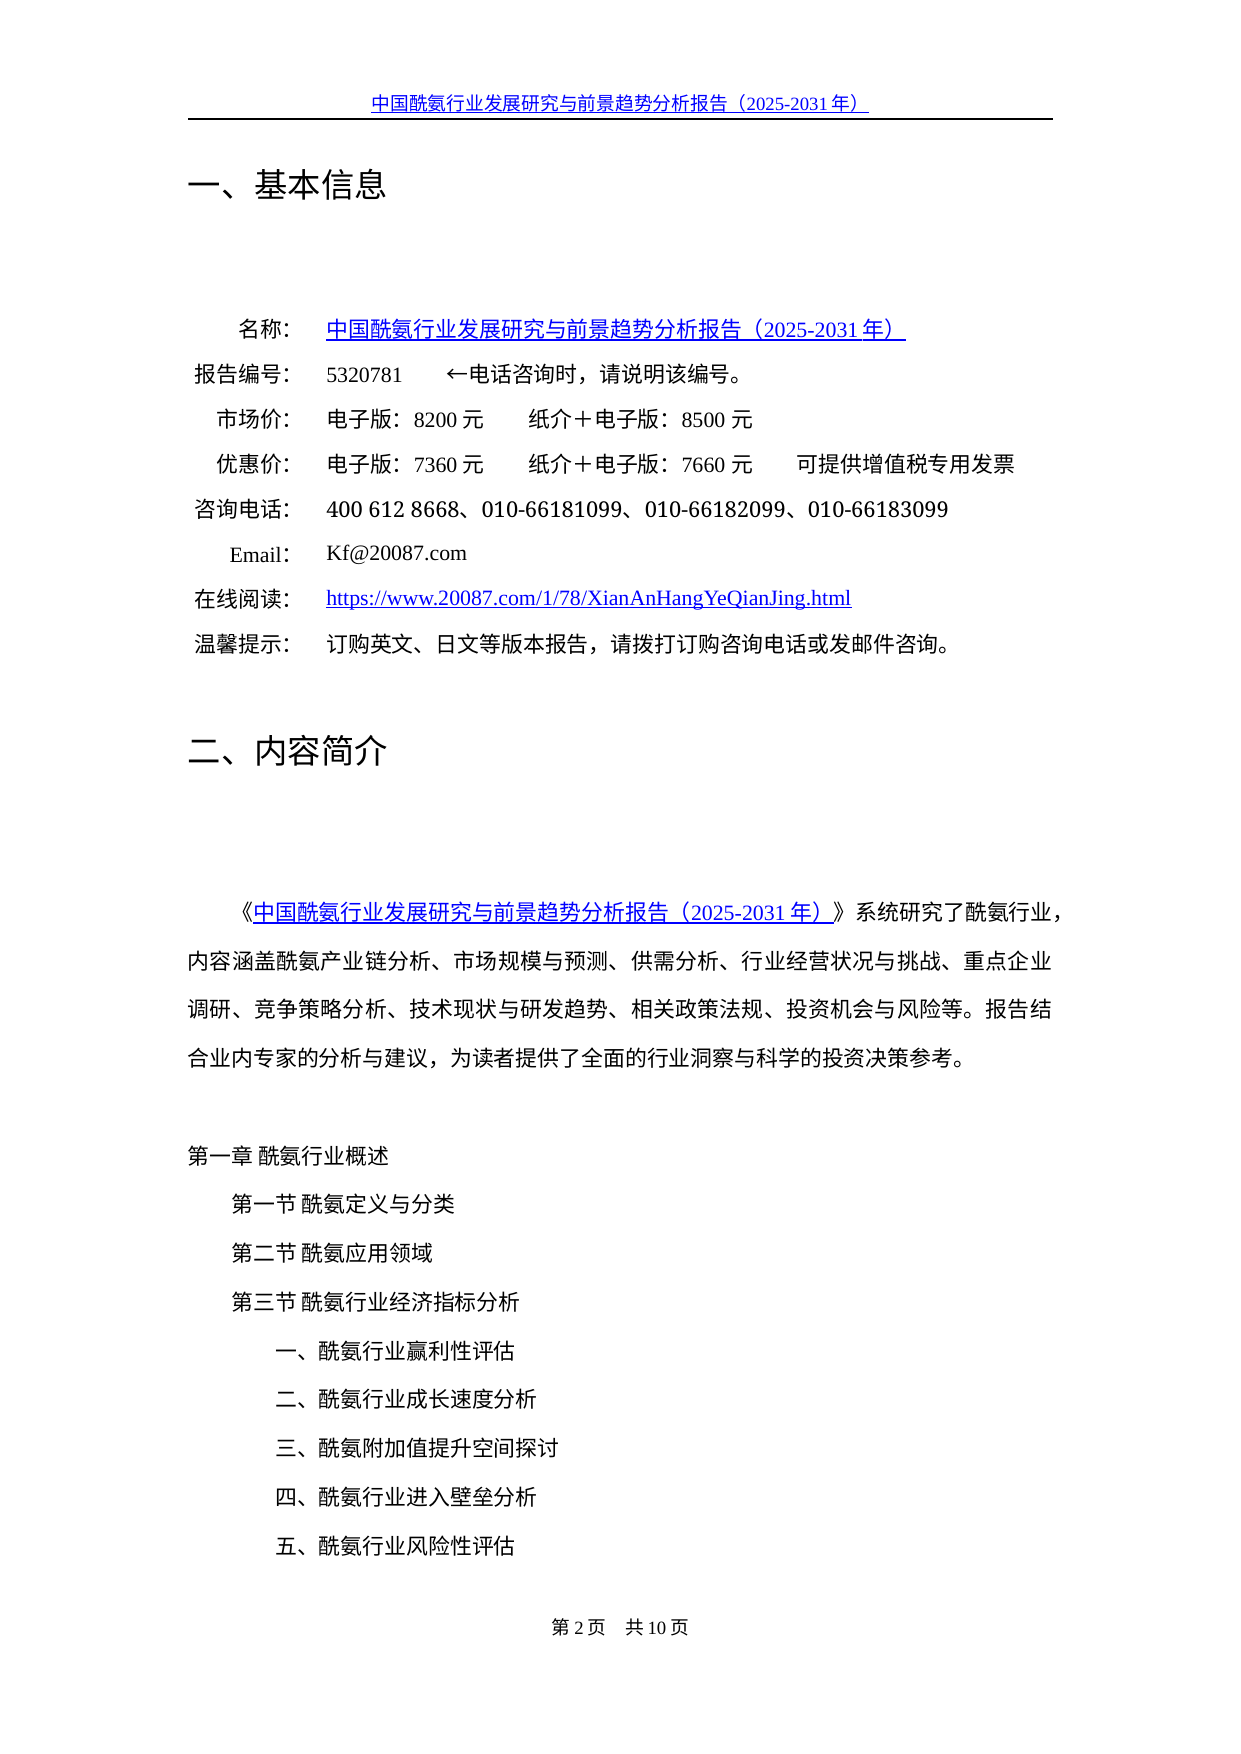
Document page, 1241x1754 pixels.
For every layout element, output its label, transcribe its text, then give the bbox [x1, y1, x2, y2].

table_cell 在线阅读： [167, 582, 315, 627]
table_cell 电子版：8200 元 纸介＋电子版：8500 元 [315, 402, 1073, 447]
table_header 名称： [167, 312, 315, 357]
table_cell Email： [167, 537, 315, 582]
table_cell 400 612 8668、010-66181099、010-66182099、010-66183099 [315, 492, 1073, 537]
table_cell 温馨提示： [167, 627, 315, 672]
table_cell 咨询电话： [167, 492, 315, 537]
table_cell 优惠价： [167, 447, 315, 492]
table_cell 订购英文、日文等版本报告，请拨打订购咨询电话或发邮件咨询。 [315, 627, 1073, 672]
title 二、内容简介 [187, 717, 1053, 782]
table_cell 5320781 ←电话咨询时，请说明该编号。 [315, 357, 1073, 402]
table_header 中国酰氨行业发展研究与前景趋势分析报告（2025-2031年） [315, 312, 1073, 357]
table_cell 电子版：7360 元 纸介＋电子版：7660 元 可提供增值税专用发票 [315, 447, 1073, 492]
table_cell 市场价： [167, 402, 315, 447]
table_cell Kf@20087.com [315, 537, 1073, 582]
table_cell 报告编号： [167, 357, 315, 402]
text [187, 894, 1053, 1561]
table_cell [315, 582, 1073, 627]
title 一、基本信息 [187, 150, 1053, 215]
